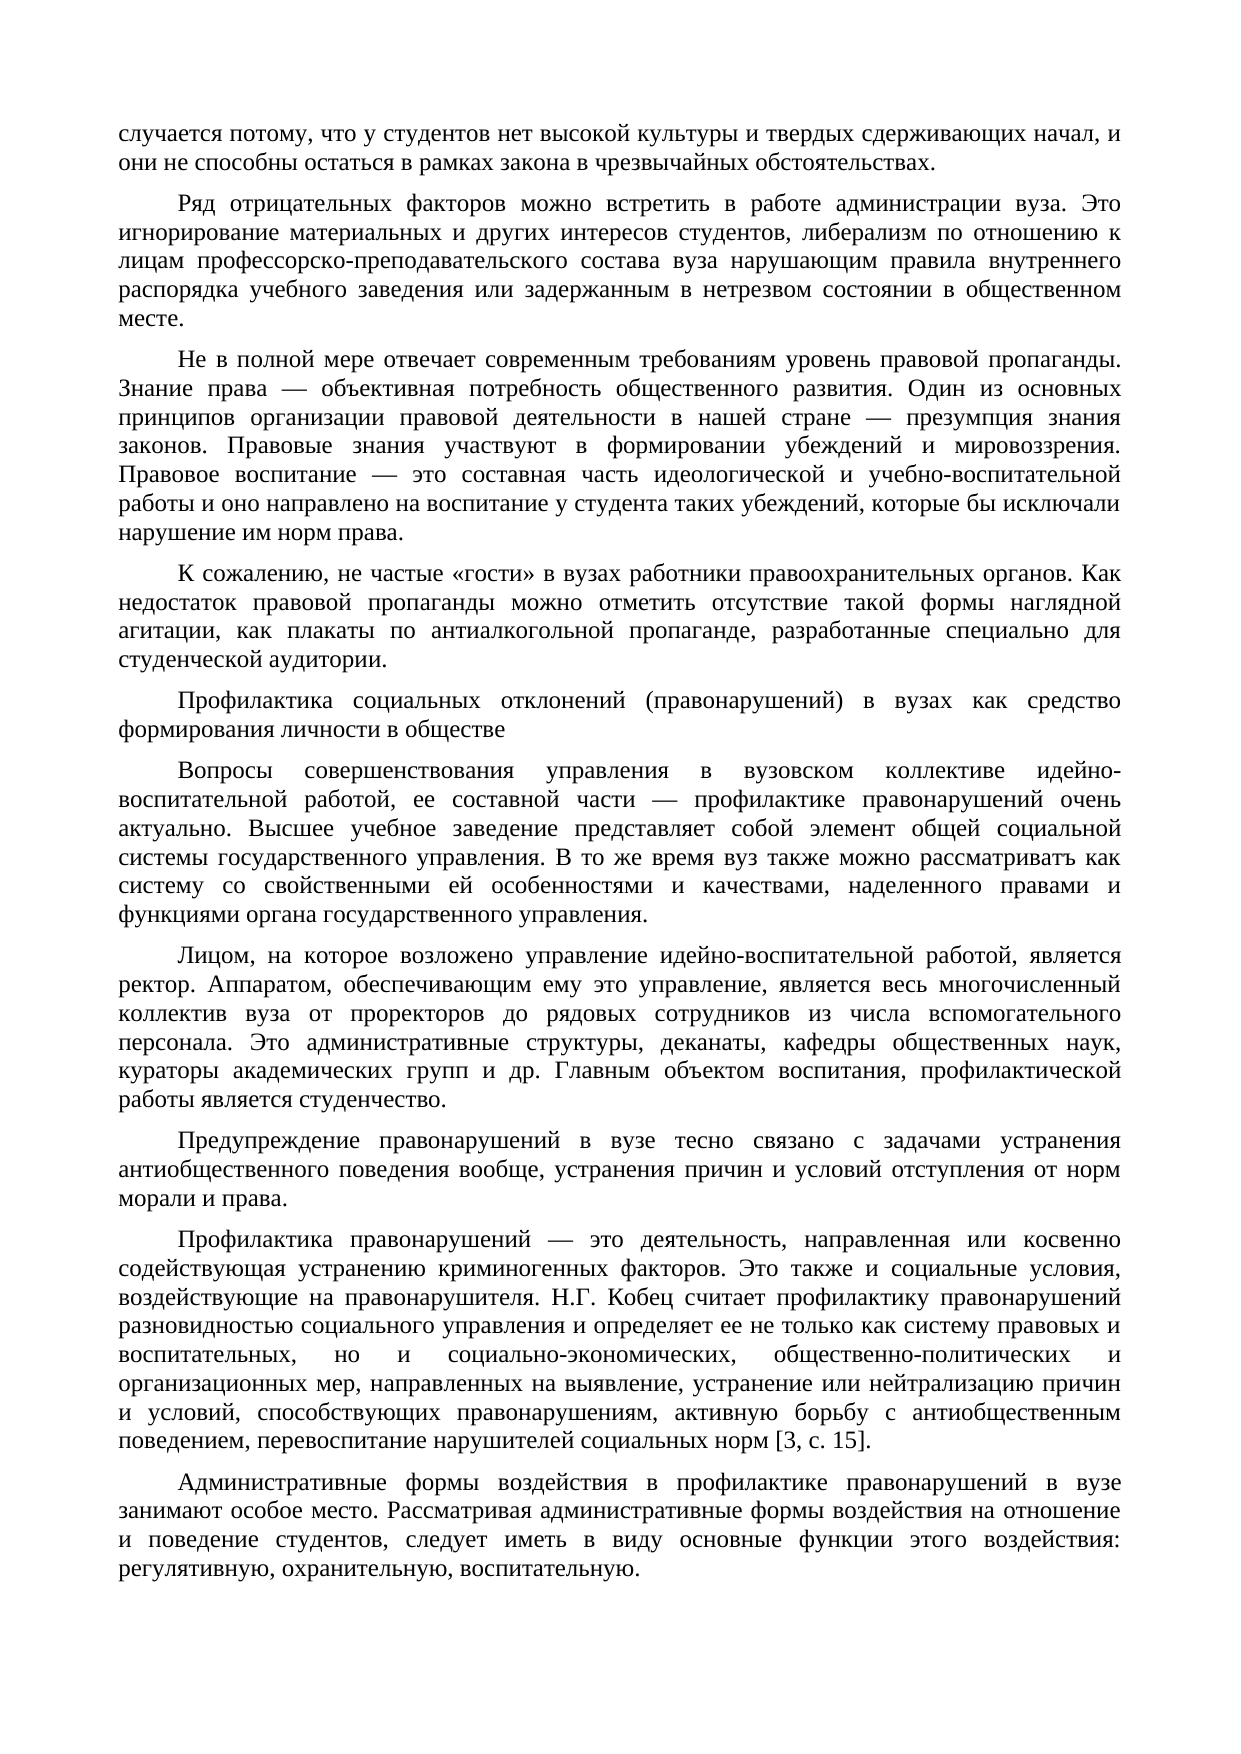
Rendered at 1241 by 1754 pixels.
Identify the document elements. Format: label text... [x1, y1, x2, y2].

text Предупреждение правонарушений в вузе тесно связано с задачами устранения антиобщественного поведения вообще, устранения причин и условий отступления от норм морали и права. [118, 1126, 1122, 1212]
text Лицом, на которое возложено управление идейно-воспитательной работой, является ректор. Аппаратом, обеспечивающим ему это управление, является весь многочисленный коллектив вуза от проректоров до рядовых сотрудников из числа вспомогательного персонала. Это административные структуры, деканаты, кафедры общественных наук, кураторы академических групп и др. Главным объектом воспитания, профилактической работы является студенчество. [118, 941, 1122, 1113]
text К сожалению, не частые «гости» в вузах работники правоохранительных органов. Как недостаток правовой пропаганды можно отметить отсутствие такой формы наглядной агитации, как плакаты по антиалкогольной пропаганде, разработанные специально для студенческой аудитории. [118, 558, 1122, 673]
text Вопросы совершенствования управления в вузовском коллективе идейно-воспитательной работой, ее составной части — профилактике правонарушений очень актуально. Высшее учебное заведение представляет собой элемент общей социальной системы государственного управления. В то же время вуз также можно рассматриватъ как систему со свойственными ей особенностями и качествами, наделенного правами и функциями органа государственного управления. [118, 756, 1122, 928]
text Не в полной мере отвечает современным требованиям уровень правовой пропаганды. Знание права — объективная потребность общественного развития. Один из основных принципов организации правовой деятельности в нашей стране — презумпция знания законов. Правовые знания участвуют в формировании убеждений и мировоззрения. Правовое воспитание — это составная часть идеологической и учебно-воспитательной работы и оно направлено на воспитание у студента таких убеждений, которые бы исключали нарушение им норм права. [118, 344, 1122, 546]
text Профилактика социальных отклонений (правонарушений) в вузах как средство формирования личности в обществе [118, 686, 1122, 743]
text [118, 118, 1122, 176]
text Ряд отрицательных факторов можно встретить в работе администрации вуза. Это игнорирование материальных и других интересов студентов, либерализм по отношению к лицам профессорско-преподавательского состава вуза нарушающим правила внутреннего распорядка учебного заведения или задержанным в нетрезвом состоянии в общественном месте. [118, 188, 1122, 332]
text Административные формы воздействия в профилактике правонарушений в вузе занимают особое место. Рассматривая административные формы воздействия на отношение и поведение студентов, следует иметь в виду основные функции этого воздействия: регулятивную, охранительную, воспитательную. [118, 1467, 1122, 1582]
text Профилактика правонарушений — это деятельность, направленная или косвенно содействующая устранению криминогенных факторов. Это также и социальные условия, воздействующие на правонарушителя. Н.Г. Кобец считает профилактику правонарушений разновидностью социального управления и определяет ее не только как систему правовых и воспитательных, но и социально-экономических, общественно-политических и организационных мер, направленных на выявление, устранение или нейтрализацию причин и условий, способствующих правонарушениям, активную борьбу с антиобщественным поведением, перевоспитание нарушителей социальных норм [3, с. 15]. [118, 1224, 1122, 1454]
